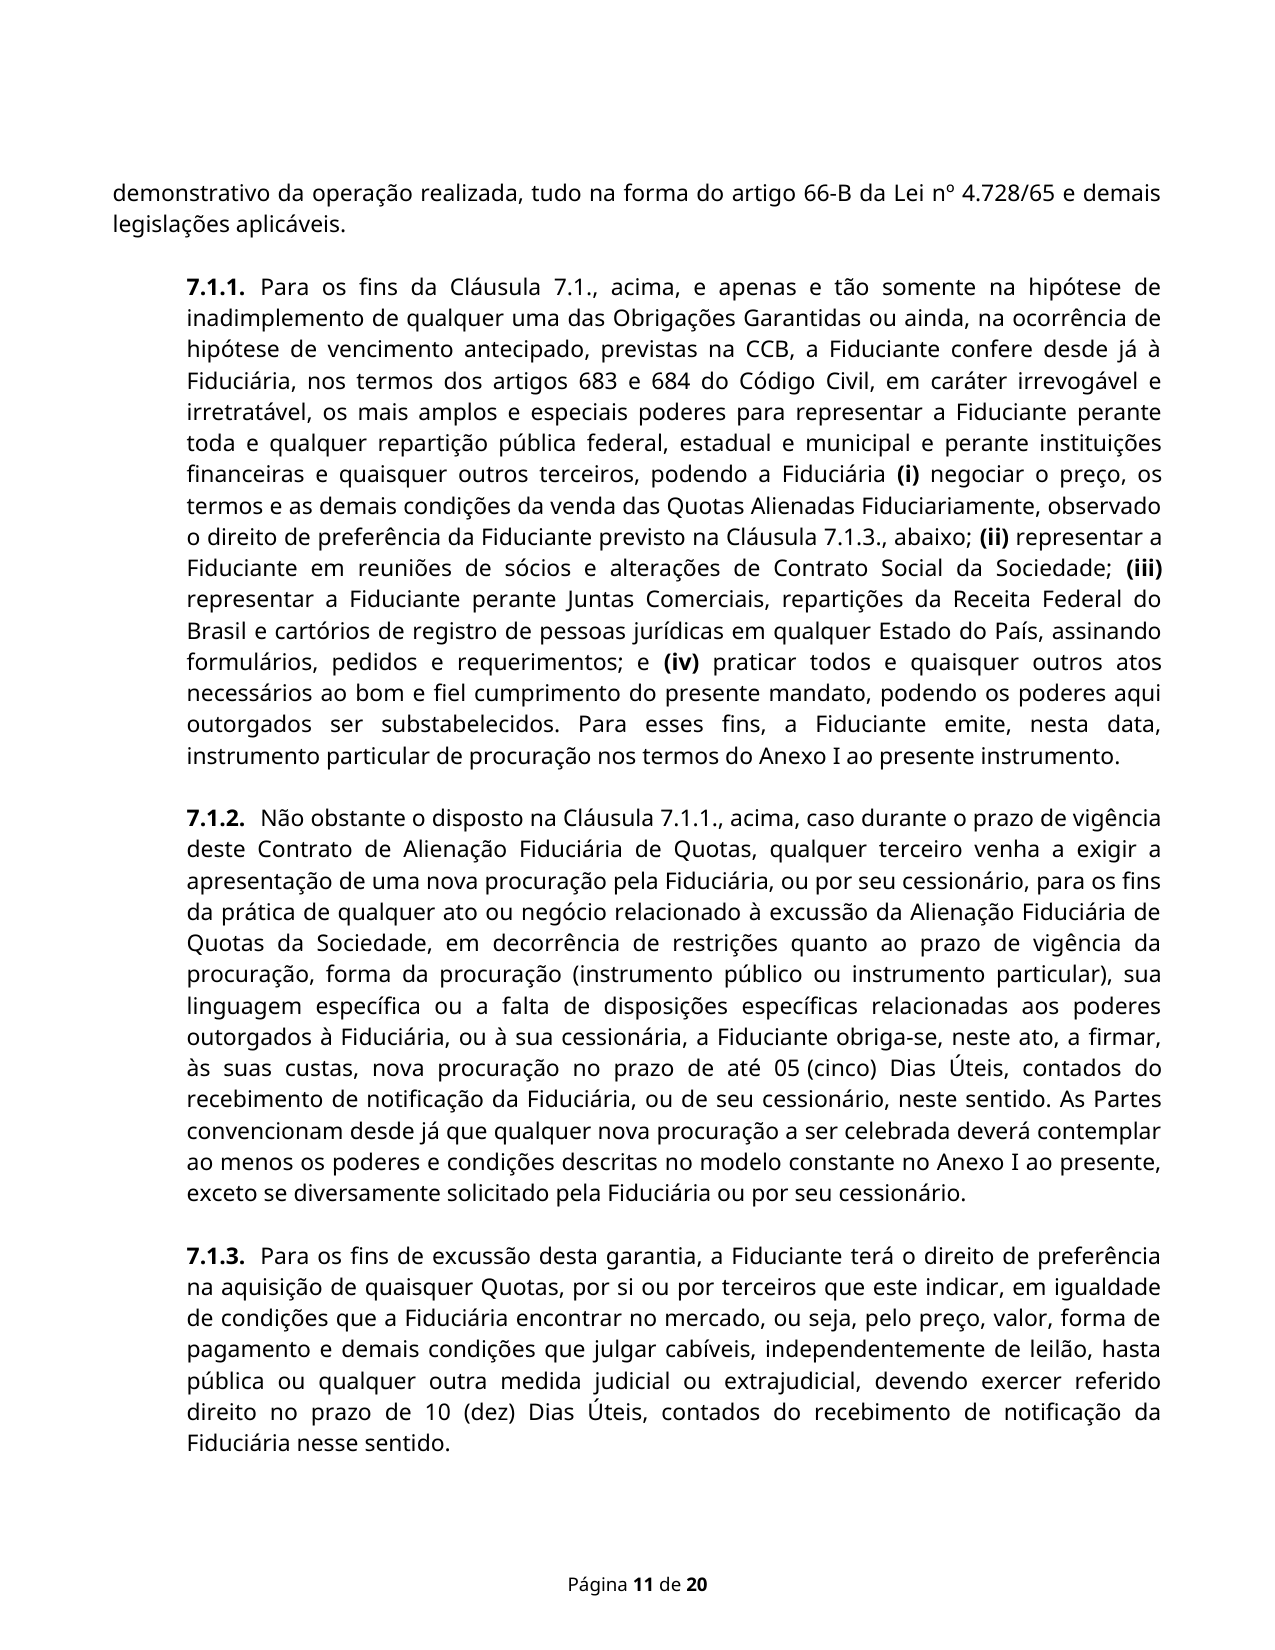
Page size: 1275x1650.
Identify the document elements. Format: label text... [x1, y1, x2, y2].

list Para os fins da Cláusula 7.1., acima, e apenas e tão somente na hipótese de inadimplemento de qualquer uma das Obrigações Garantidas ou ainda, na ocorrência de hipótese de vencimento antecipado, previstas na CCB, a Fiduciante confere desde já à Fiduciária, nos termos dos artigos 683 e 684 do Código Civil, em caráter irrevogável e irretratável, os mais amplos e especiais poderes para representar a Fiduciante perante toda e qualquer repartição pública federal, estadual e municipal e perante instituições financeiras e quaisquer outros terceiros, podendo a Fiduciária (i) negociar o preço, os termos e as demais condições da venda das Quotas Alienadas Fiduciariamente, observado o direito de preferência da Fiduciante previsto na Cláusula 7.1.3., abaixo; (ii) representar a Fiduciante em reuniões de sócios e alterações de Contrato Social da Sociedade; (iii) representar a Fiduciante perante Juntas Comerciais, repartições da Receita Federal do Brasil e cartórios de registro de pessoas jurídicas em qualquer Estado do País, assinando formulários, pedidos e requerimentos; e (iv) praticar todos e quaisquer outros atos necessários ao bom e fiel cumprimento do presente mandato, podendo os poderes aqui outorgados ser substabelecidos. Para esses fins, a Fiduciante emite, nesta data, instrumento particular de procuração nos termos do Anexo I ao presente instrumento. [186, 271, 1162, 771]
list Não obstante o disposto na Cláusula 7.1.1., acima, caso durante o prazo de vigência deste Contrato de Alienação Fiduciária de Quotas, qualquer terceiro venha a exigir a apresentação de uma nova procuração pela Fiduciária, ou por seu cessionário, para os fins da prática de qualquer ato ou negócio relacionado à excussão da Alienação Fiduciária de Quotas da Sociedade, em decorrência de restrições quanto ao prazo de vigência da procuração, forma da procuração (instrumento público ou instrumento particular), sua linguagem específica ou a falta de disposições específicas relacionadas aos poderes outorgados à Fiduciária, ou à sua cessionária, a Fiduciante obriga-se, neste ato, a firmar, às suas custas, nova procuração no prazo de até 05 (cinco) Dias Úteis, contados do recebimento de notificação da Fiduciária, ou de seu cessionário, neste sentido. As Partes convencionam desde já que qualquer nova procuração a ser celebrada deverá contemplar ao menos os poderes e condições descritas no modelo constante no Anexo I ao presente, exceto se diversamente solicitado pela Fiduciária ou por seu cessionário. [186, 802, 1162, 1208]
list Para os fins de excussão desta garantia, a Fiduciante terá o direito de preferência na aquisição de quaisquer Quotas, por si ou por terceiros que este indicar, em igualdade de condições que a Fiduciária encontrar no mercado, ou seja, pelo preço, valor, forma de pagamento e demais condições que julgar cabíveis, independentemente de leilão, hasta pública ou qualquer outra medida judicial ou extrajudicial, devendo exercer referido direito no prazo de 10 (dez) Dias Úteis, contados do recebimento de notificação da Fiduciária nesse sentido. [186, 1240, 1162, 1458]
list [112, 177, 1162, 240]
